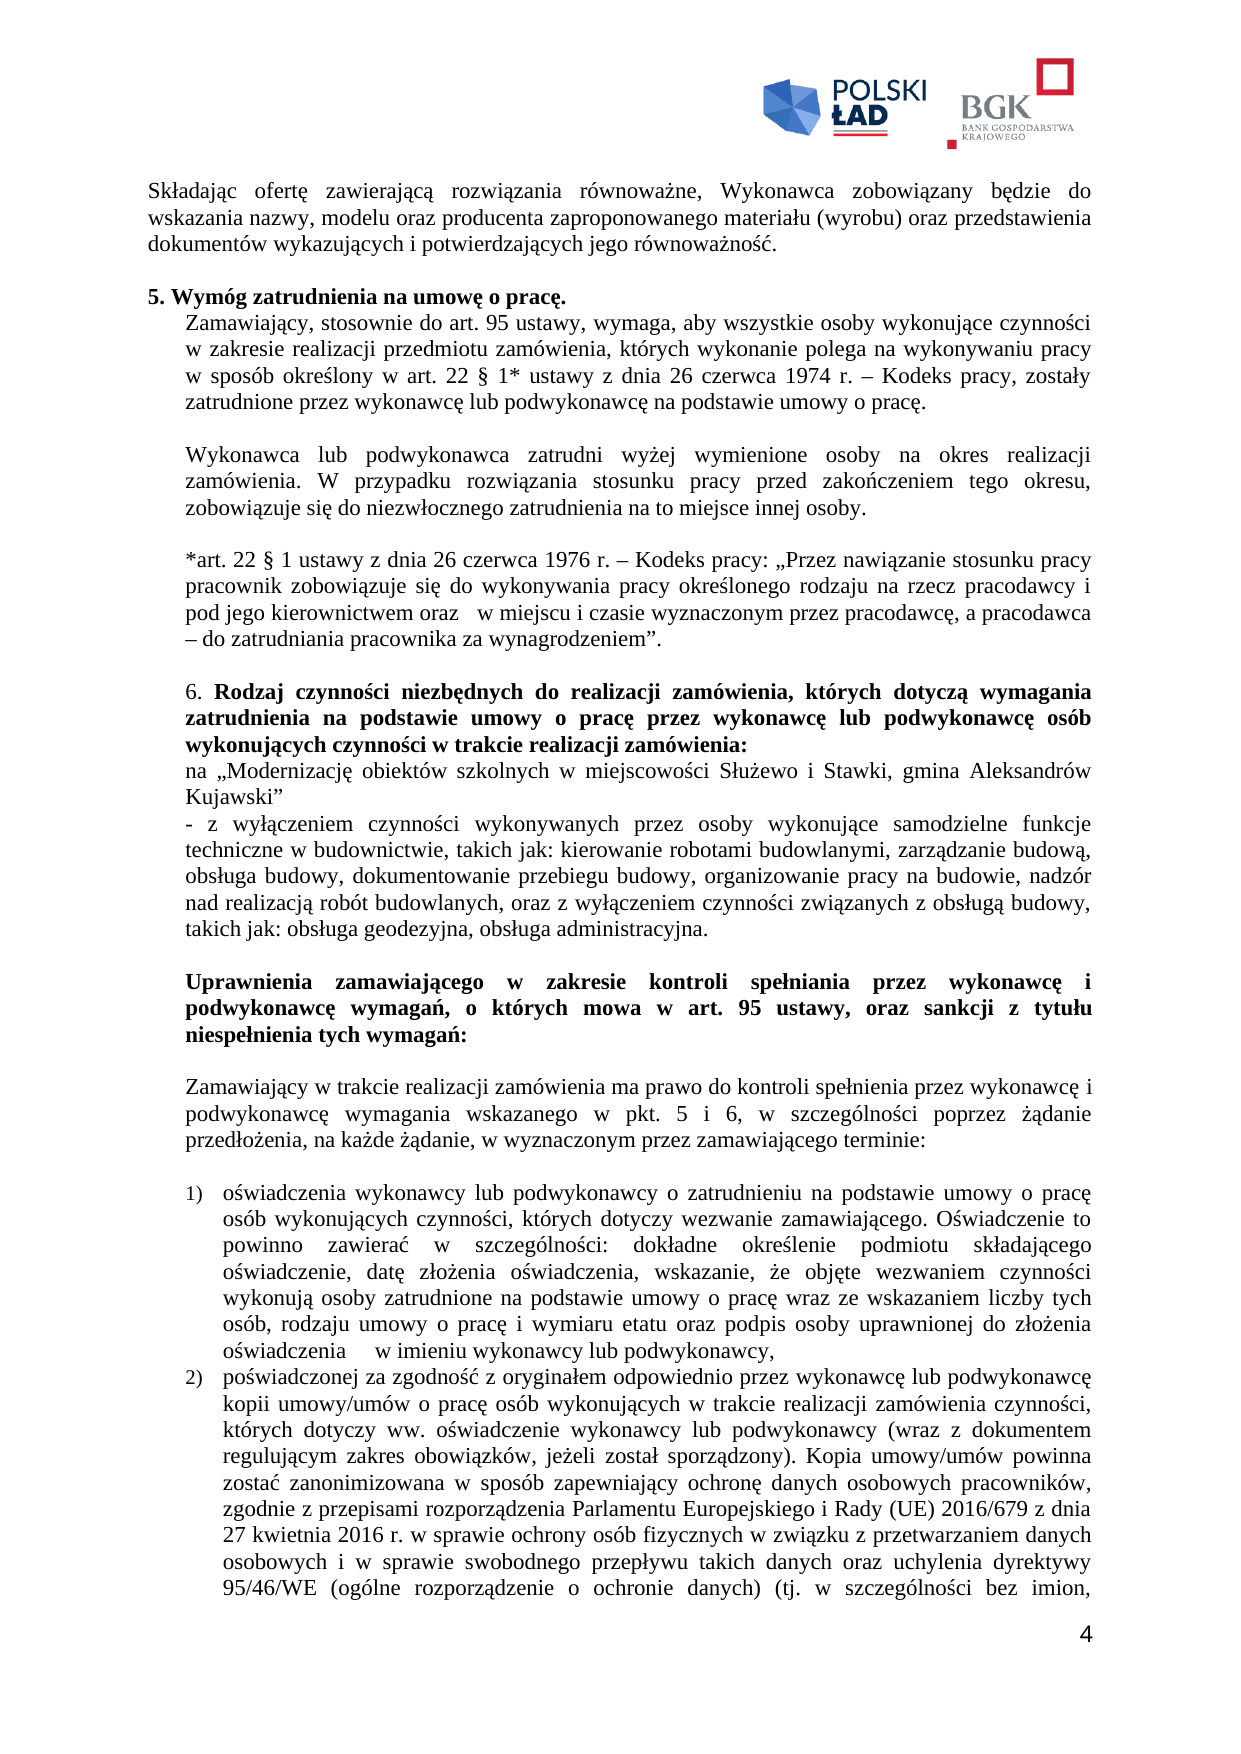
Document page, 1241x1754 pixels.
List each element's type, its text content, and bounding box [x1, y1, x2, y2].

text 5. Wymóg zatrudnienia na umowę o pracę. [148, 283, 1093, 309]
text na „Modernizację obiektów szkolnych w miejscowości Służewo i Stawki, gmina Aleksandrów Kujawski” [185, 757, 1093, 810]
text *art. 22 § 1 ustawy z dnia 26 czerwca 1976 r. – Kodeks pracy: „Przez nawiązanie stosunku pracy pracownik zobowiązuje się do wykonywania pracy określonego rodzaju na rzecz pracodawcy i pod jego kierownictwem oraz w miejscu i czasie wyznaczonym przez pracodawcę, a pracodawca – do zatrudniania pracownika za wynagrodzeniem”. [185, 546, 1093, 652]
list oświadczenia wykonawcy lub podwykonawcy o zatrudnieniu na podstawie umowy o pracę osób wykonujących czynności, których dotyczy wezwanie zamawiającego. Oświadczenie to powinno zawierać w szczególności: dokładne określenie podmiotu składającego oświadczenie, datę złożenia oświadczenia, wskazanie, że objęte wezwaniem czynności wykonują osoby zatrudnione na podstawie umowy o pracę wraz ze wskazaniem liczby tych osób, rodzaju umowy o pracę i wymiaru etatu oraz podpis osoby uprawnionej do złożenia oświadczenia w imieniu wykonawcy lub podwykonawcy, [185, 1179, 1093, 1363]
text Zamawiający, stosownie do art. 95 ustawy, wymaga, aby wszystkie osoby wykonujące czynności w zakresie realizacji przedmiotu zamówienia, których wykonanie polega na wykonywaniu pracy w sposób określony w art. 22 § 1* ustawy z dnia 26 czerwca 1974 r. – Kodeks pracy, zostały zatrudnione przez wykonawcę lub podwykonawcę na podstawie umowy o pracę. [185, 309, 1093, 414]
text Wykonawca lub podwykonawca zatrudni wyżej wymienione osoby na okres realizacji zamówienia. W przypadku rozwiązania stosunku pracy przed zakończeniem tego okresu, zobowiązuje się do niezwłocznego zatrudnienia na to miejsce innej osoby. [185, 441, 1093, 520]
text Uprawnienia zamawiającego w zakresie kontroli spełniania przez wykonawcę i podwykonawcę wymagań, o których mowa w art. 95 ustawy, oraz sankcji z tytułu niespełnienia tych wymagań: [185, 968, 1093, 1047]
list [185, 1363, 1093, 1600]
text Składając ofertę zawierającą rozwiązania równoważne, Wykonawca zobowiązany będzie do wskazania nazwy, modelu oraz producenta zaproponowanego materiału (wyrobu) oraz przedstawienia dokumentów wykazujących i potwierdzających jego równoważność. [148, 177, 1093, 256]
text - z wyłączeniem czynności wykonywanych przez osoby wykonujące samodzielne funkcje techniczne w budownictwie, takich jak: kierowanie robotami budowlanymi, zarządzanie budową, obsługa budowy, dokumentowanie przebiegu budowy, organizowanie pracy na budowie, nadzór nad realizacją robót budowlanych, oraz z wyłączeniem czynności związanych z obsługą budowy, takich jak: obsługa geodezyjna, obsługa administracyjna. [185, 810, 1093, 942]
text 6. Rodzaj czynności niezbędnych do realizacji zamówienia, których dotyczą wymagania zatrudnienia na podstawie umowy o pracę przez wykonawcę lub podwykonawcę osób wykonujących czynności w trakcie realizacji zamówienia: [185, 678, 1093, 757]
text Zamawiający w trakcie realizacji zamówienia ma prawo do kontroli spełnienia przez wykonawcę i podwykonawcę wymagania wskazanego w pkt. 5 i 6, w szczególności poprzez żądanie przedłożenia, na każde żądanie, w wyznaczonym przez zamawiającego terminie: [185, 1073, 1093, 1152]
